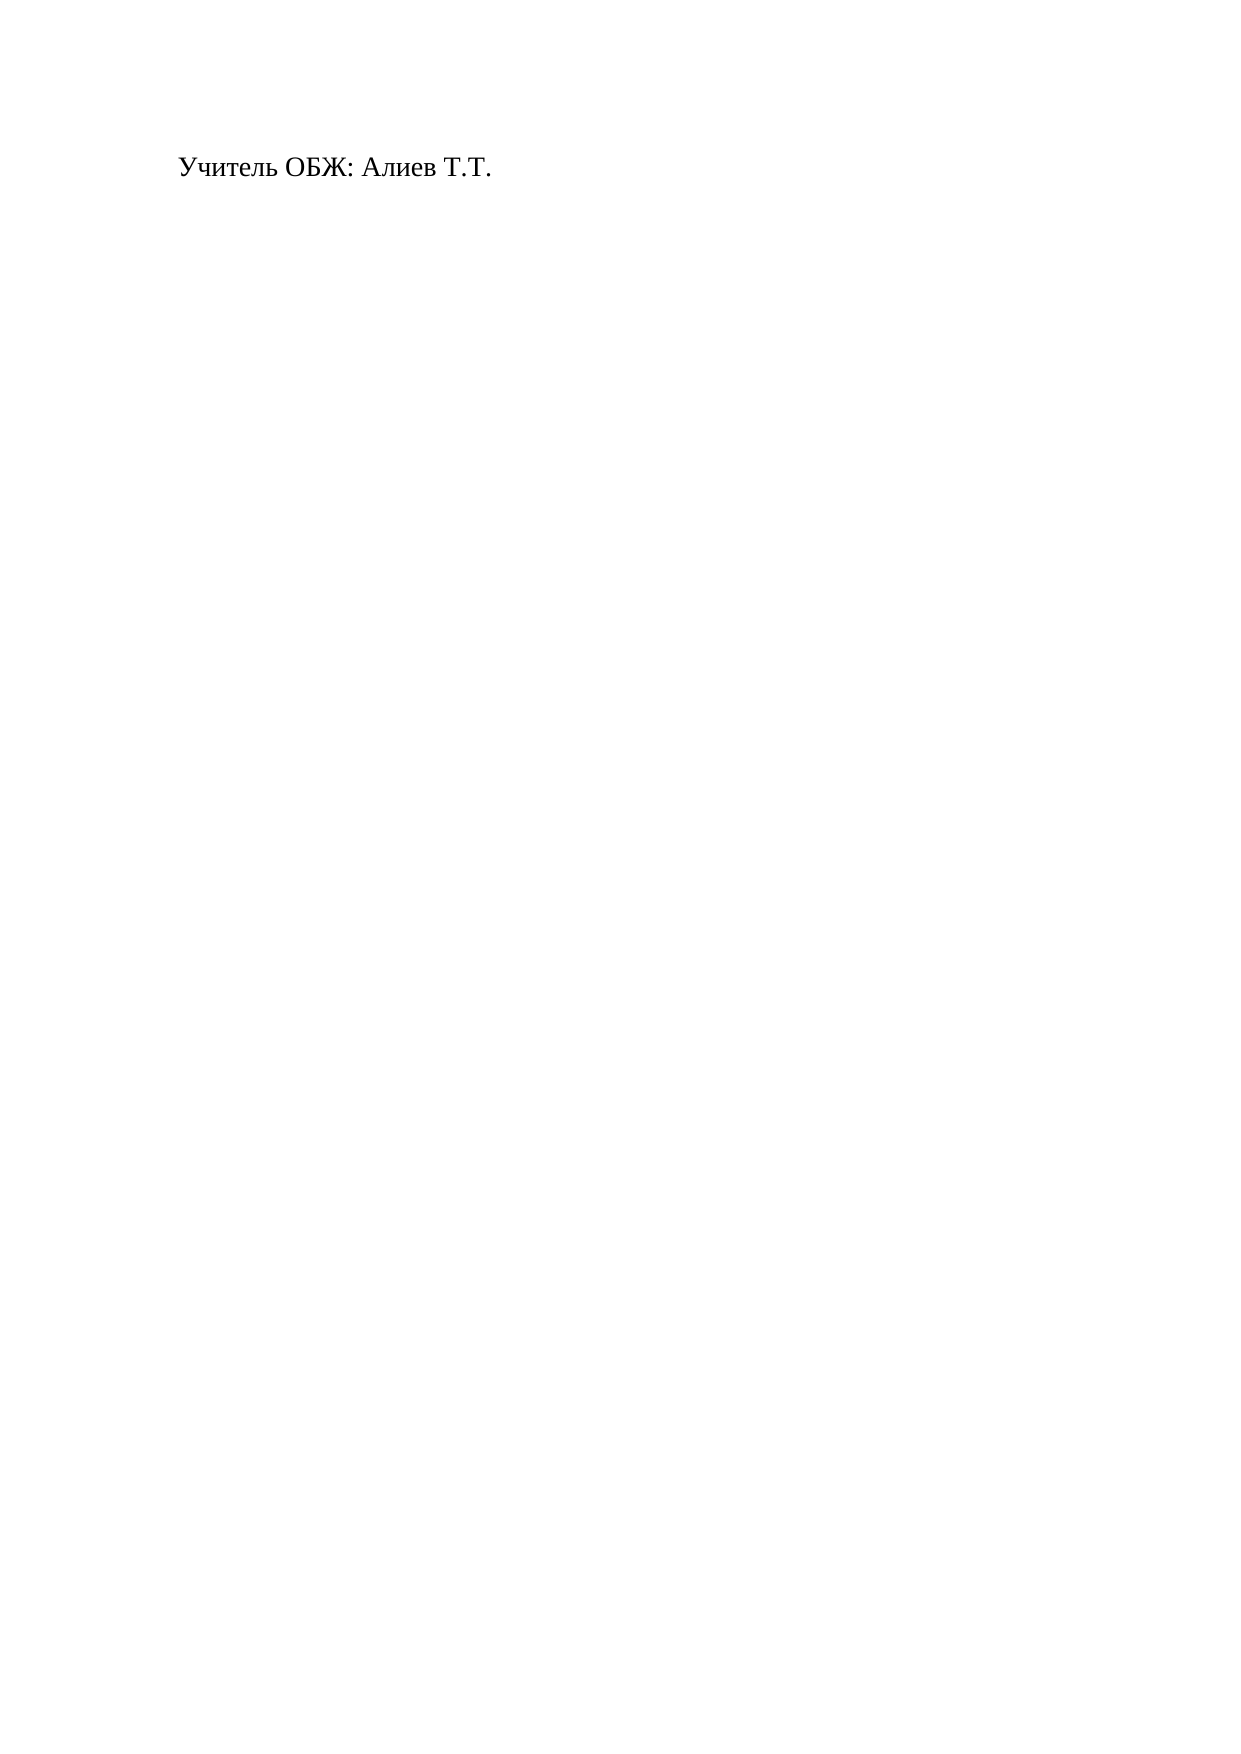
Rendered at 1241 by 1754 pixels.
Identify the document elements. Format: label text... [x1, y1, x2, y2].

text Учитель ОБЖ: Алиев Т.Т. [177, 151, 1152, 183]
